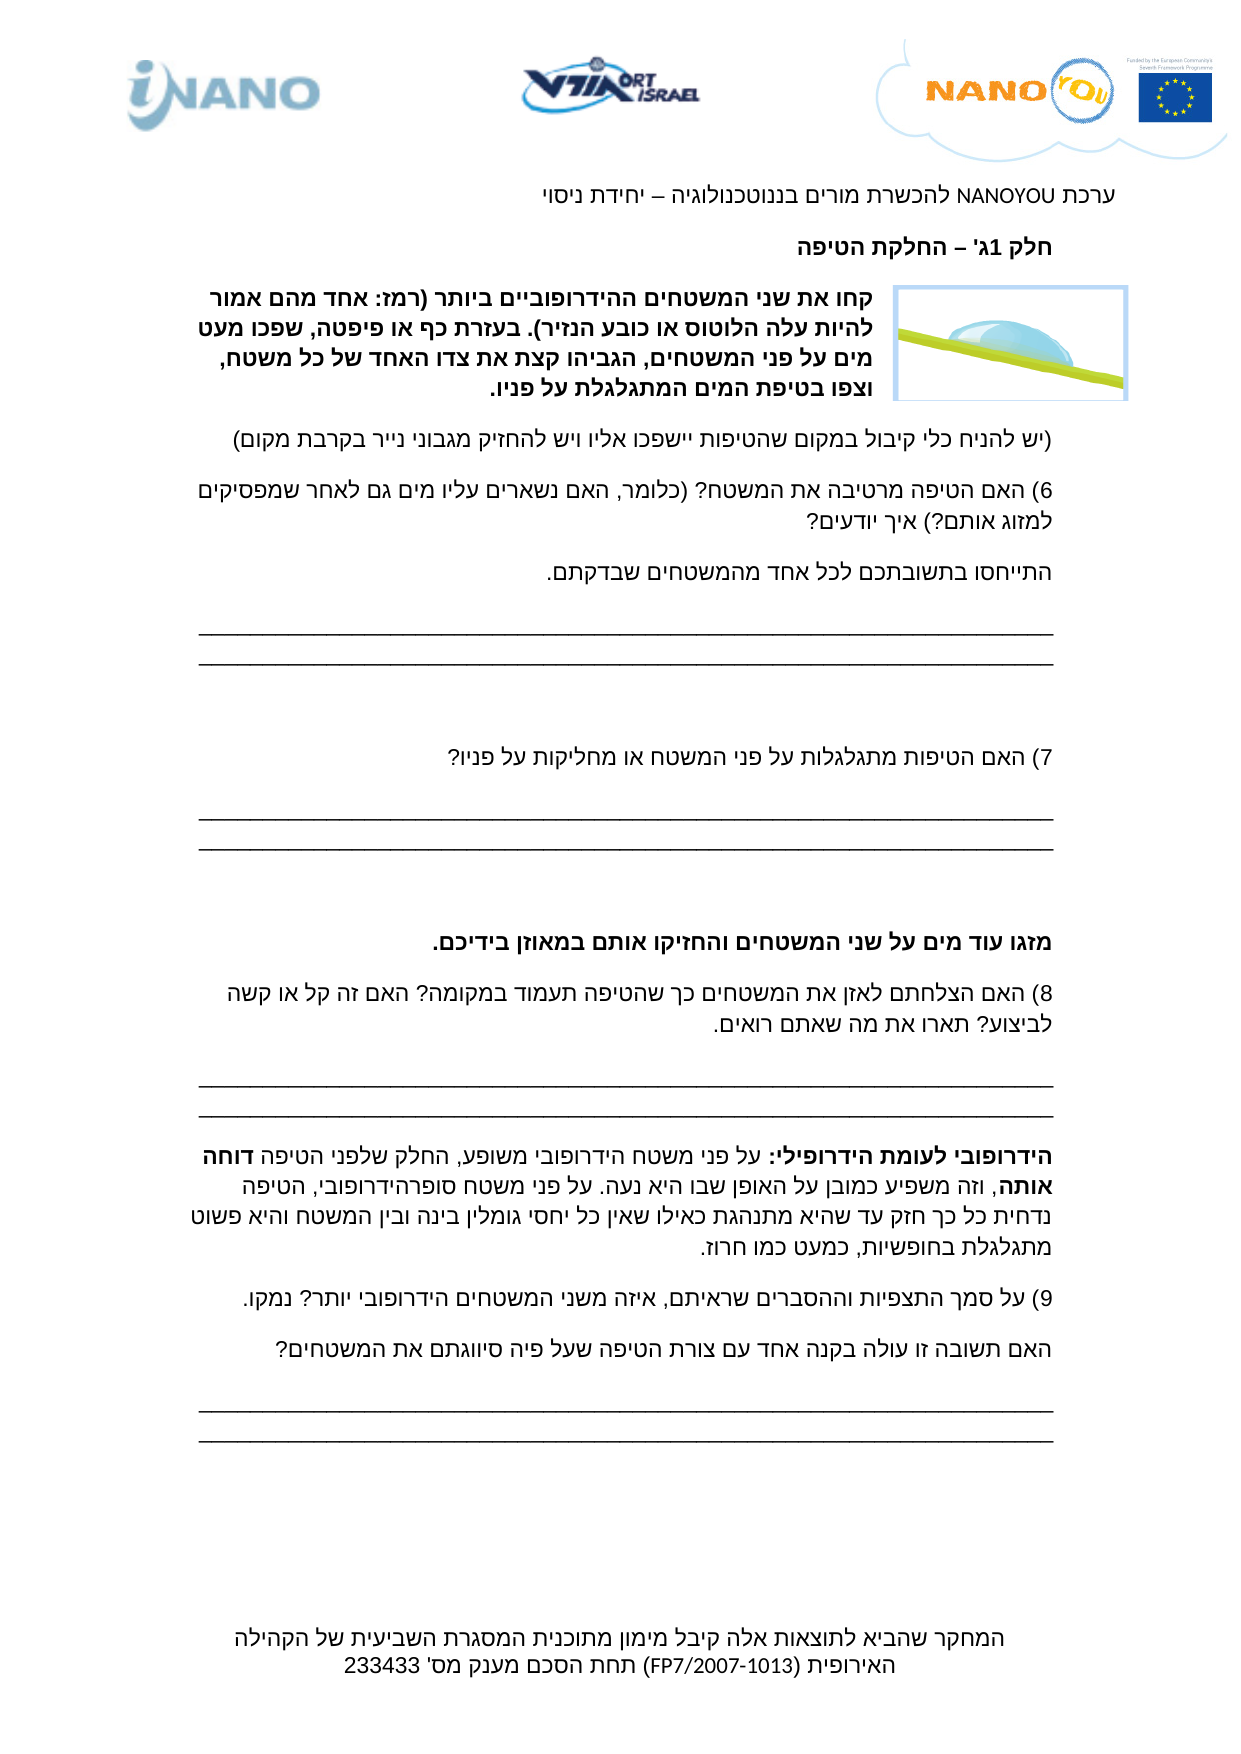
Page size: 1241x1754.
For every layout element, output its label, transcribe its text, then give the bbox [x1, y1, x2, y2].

text ______________________________________________________________________________________________________________________________________ [187, 1062, 1053, 1118]
text 9) על סמך התצפיות וההסברים שראיתם, איזה משני המשטחים הידרופובי יותר? נמקו. [187, 1284, 1053, 1311]
picture [126, 60, 322, 132]
text 8) האם הצלחתם לאזן את המשטחים כך שהטיפה תעמוד במקומה? האם זה קל או קשה לביצוע? תארו את מה שאתם רואים. [187, 980, 1053, 1037]
picture [502, 41, 717, 119]
picture [892, 285, 1129, 401]
picture [855, 31, 1241, 172]
text מזגו עוד מים על שני המשטחים והחזיקו אותם במאוזן בידיכם. [187, 929, 1053, 956]
text הידרופובי לעומת הידרופילי: על פני משטח הידרופובי משופע, החלק שלפני הטיפה דוחה אותה, וזה משפיע כמובן על האופן שבו היא נעה. על פני משטח סופרהידרופובי, הטיפה נדחית כל כך חזק עד שהיא מתנהגת כאילו שאין כל יחסי גומלין בינה ובין המשטח והיא פשוט מתגלגלת בחופשיות, כמעט כמו חרוז. [187, 1143, 1053, 1260]
text חלק 1ג' – החלקת הטיפה [187, 234, 1053, 260]
text (יש להניח כלי קיבול במקום שהטיפות יישפכו אליו ויש להחזיק מגבוני נייר בקרבת מקום) [187, 426, 1053, 453]
text ______________________________________________________________________________________________________________________________________ [187, 1387, 1053, 1443]
text קחו את שני המשטחים ההידרופוביים ביותר (רמז: אחד מהם אמור להיות עלה הלוטוס או כובע הנזיר). בעזרת כף או פיפטה, שפכו מעט מים על פני המשטחים, הגביהו קצת את צדו האחד של כל משטח, וצפו בטיפת המים המתגלגלת על פניו. [187, 285, 1053, 402]
text ______________________________________________________________________________________________________________________________________ [187, 795, 1053, 852]
text 6) האם הטיפה מרטיבה את המשטח? (כלומר, האם נשארים עליו מים גם לאחר שמפסיקים למזוג אותם?) איך יודעים? [187, 477, 1053, 534]
text האם תשובה זו עולה בקנה אחד עם צורת הטיפה שעל פיה סיווגתם את המשטחים? [187, 1336, 1053, 1362]
text ______________________________________________________________________________________________________________________________________ [187, 610, 1053, 666]
text 7) האם הטיפות מתגלגלות על פני המשטח או מחליקות על פניו? [187, 744, 1053, 770]
text התייחסו בתשובתכם לכל אחד מהמשטחים שבדקתם. [187, 559, 1053, 585]
